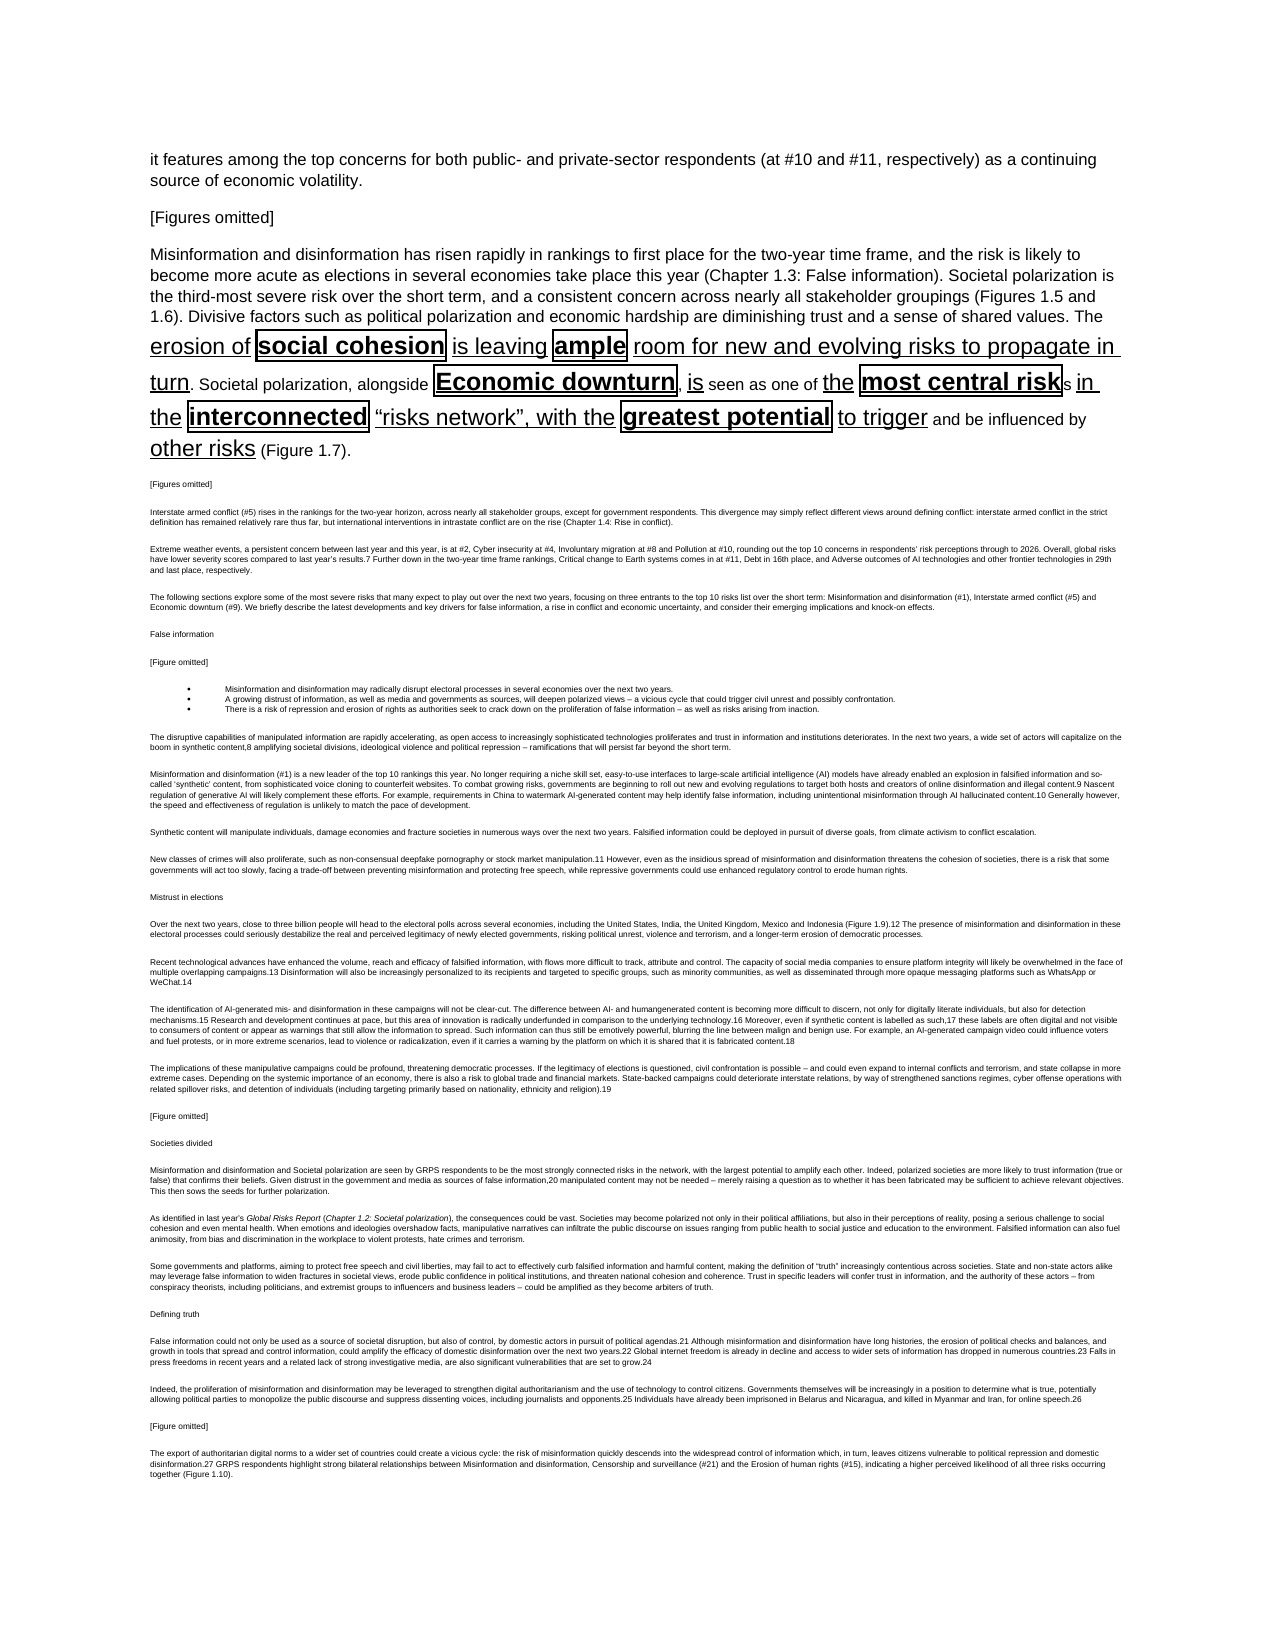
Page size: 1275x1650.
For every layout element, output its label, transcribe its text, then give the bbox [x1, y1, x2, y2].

text [Figures omitted] [150, 208, 1125, 227]
text Misinformation and disinformation has risen rapidly in rankings to first place for the two-year time frame, and the risk is likely to become more acute as elections in several economies take place this year (Chapter 1.3: False information). Societal polarization is the third-most severe risk over the short term, and a consistent concern across nearly all stakeholder groupings (Figures 1.5 and 1.6). Divisive factors such as political polarization and economic hardship are diminishing trust and a sense of shared values. The erosion of social cohesion is leaving ample room for new and evolving risks to propagate in turn. Societal polarization, alongside Economic downturn, is seen as one of the most central risks in the interconnected “risks network”, with the greatest potential to trigger and be influenced by other risks (Figure 1.7). [150, 245, 1125, 461]
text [150, 150, 1125, 190]
